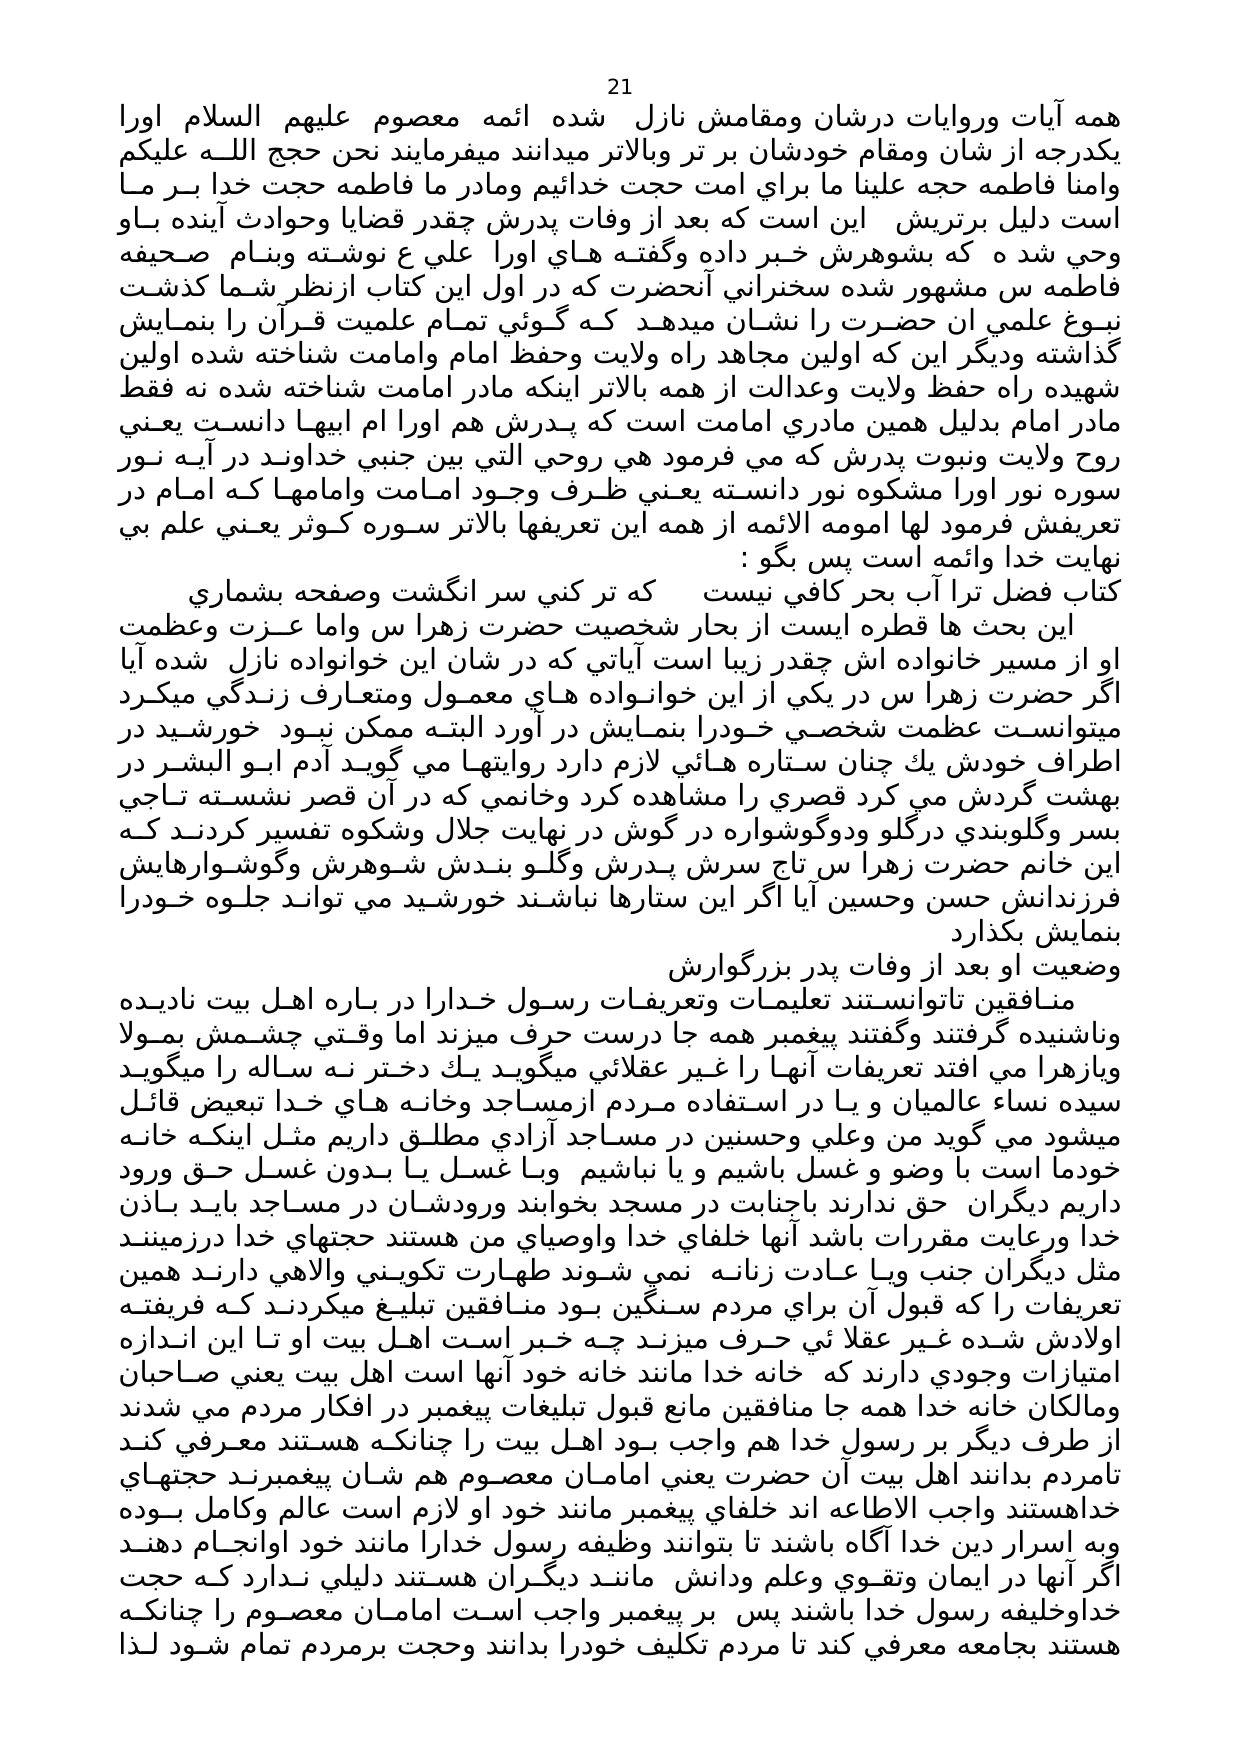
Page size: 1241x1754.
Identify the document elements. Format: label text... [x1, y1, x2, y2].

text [118, 99, 1122, 574]
text اين بحث ها قطره ايست از بحار شخصيت حضرت زهرا س واما عزت وعظمت او از مسير خانواده اش چقدر زيبا است آياتي كه در شان اين خوانواده نازل شده آيا اگر حضرت زهرا س در يكي از اين خوانواده هاي معمول ومتعارف زندگي ميكرد ميتوانست عظمت شخصي خودرا بنمايش در آورد البته ممكن نبود خورشيد در اطراف خودش يك چنان ستاره هائي لازم دارد روايتها مي گويد آدم ابو البشر در بهشت گردش مي كرد قصري را مشاهده كرد وخانمي كه در آن قصر نشسته تاجي بسر وگلوبندي درگلو ودوگوشواره در گوش در نهايت جلال وشكوه تفسير كردند كه اين خانم حضرت زهرا س تاج سرش پدرش وگلو بندش شوهرش وگوشوارهايش فرزندانش حسن وحسين آيا اگر اين ستارها نباشند خورشيد مي تواند جلوه خودرا بنمايش بكذارد [118, 608, 1122, 948]
subtitle وضعيت او بعد از وفات پدر بزرگوارش [118, 948, 1122, 982]
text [118, 982, 1122, 1661]
subtitle كتاب فضل ترا آب بحر كافي نيست كه تر كني سر انگشت وصفحه بشماري [118, 574, 1122, 608]
